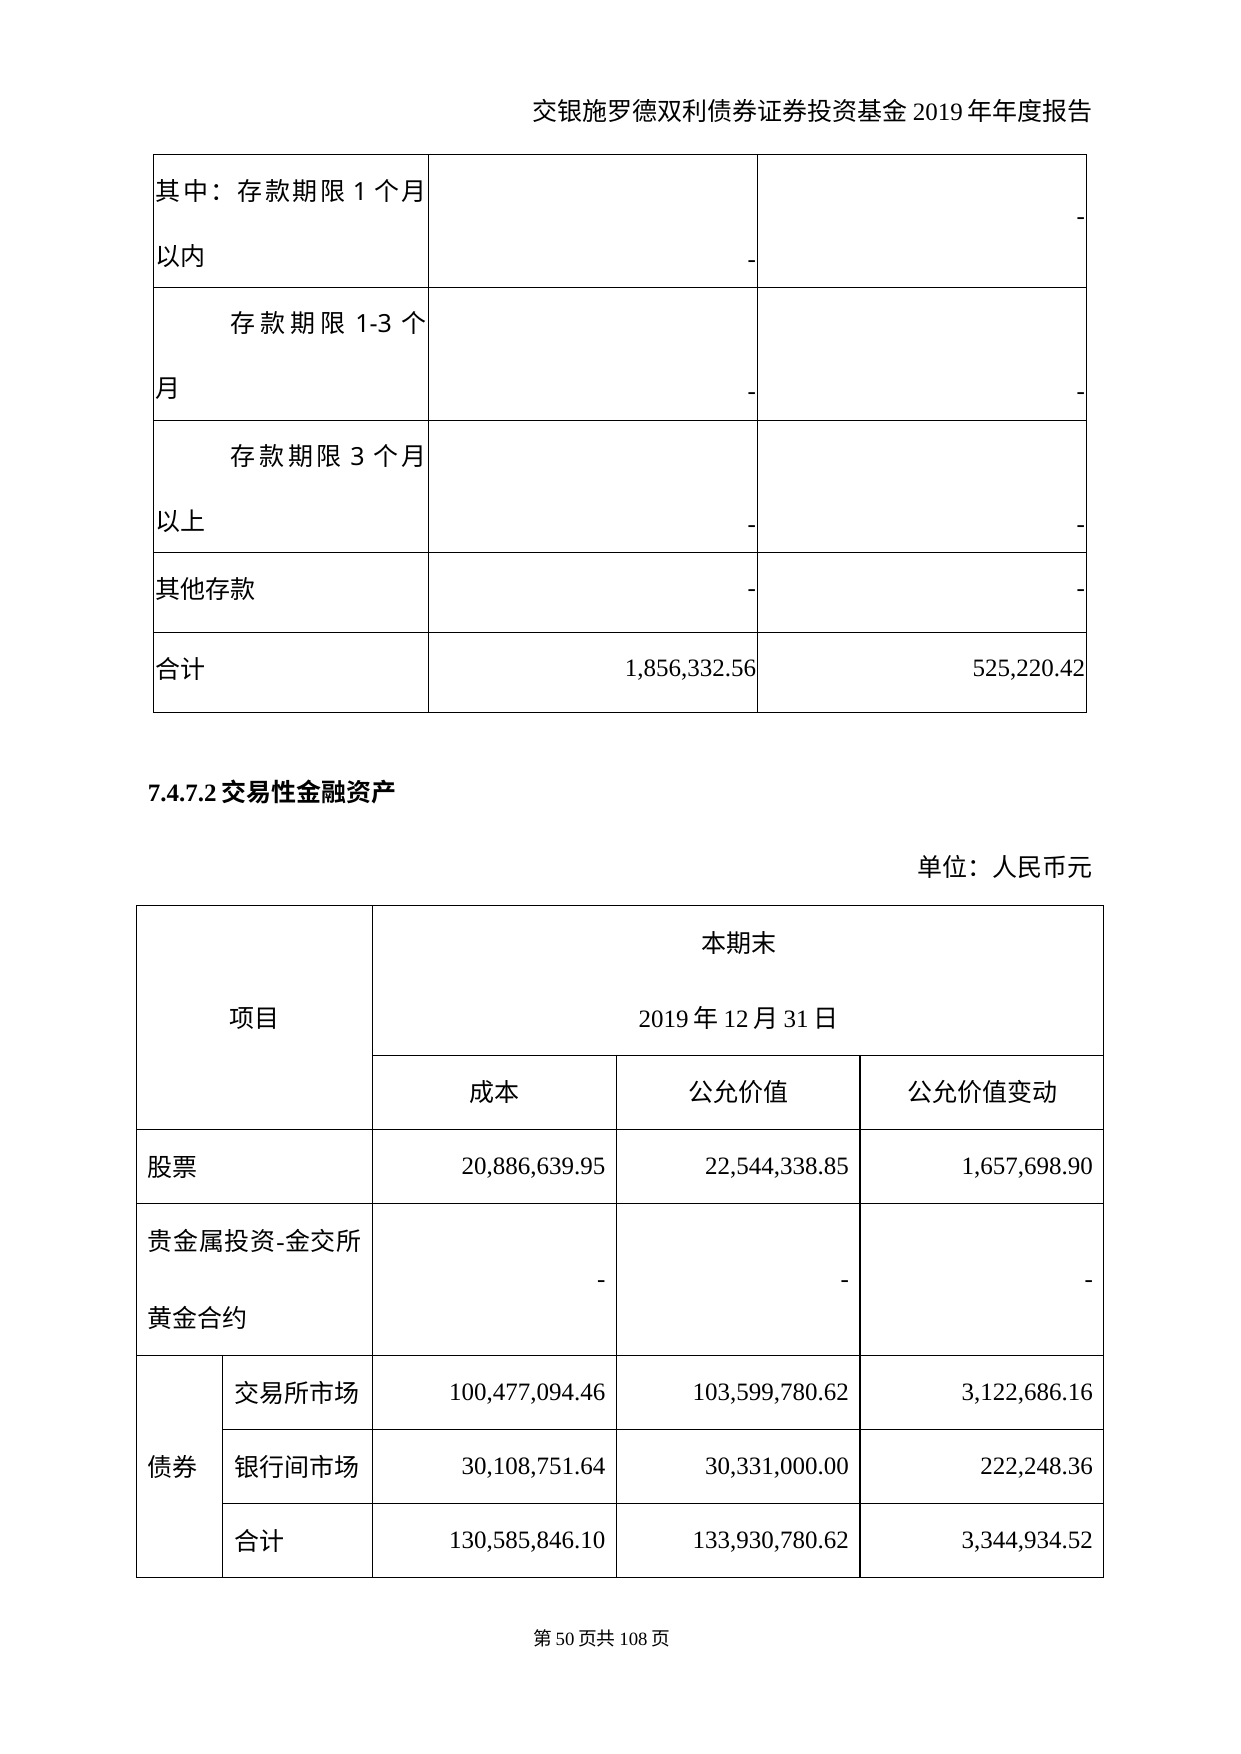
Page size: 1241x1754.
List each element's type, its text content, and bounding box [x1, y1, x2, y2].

table_cell 公允价值变动 [861, 1056, 1103, 1128]
table_cell 1,856,332.56 [429, 633, 757, 712]
table_cell 3,122,686.16 [861, 1356, 1103, 1429]
text 单位：人民币元 [149, 833, 1092, 898]
text 7.4.7.2交易性金融资产 [148, 758, 1092, 823]
table_cell 103,599,780.62 [617, 1356, 859, 1429]
table_cell 130,585,846.10 [373, 1504, 616, 1577]
table_cell 30,331,000.00 [617, 1430, 859, 1503]
table_cell 合计 [223, 1504, 372, 1577]
table_cell 存款期限3个月以上 [154, 421, 428, 552]
table_cell - [758, 155, 1086, 287]
table_cell 100,477,094.46 [373, 1356, 616, 1429]
table_cell 3,344,934.52 [861, 1504, 1103, 1577]
table_cell 其他存款 [154, 553, 428, 632]
table_cell 133,930,780.62 [617, 1504, 859, 1577]
table_cell 525,220.42 [758, 633, 1086, 712]
table_cell 存款期限1-3个月 [154, 288, 428, 419]
table_header 项目 [137, 906, 372, 1128]
table_cell 成本 [373, 1056, 616, 1128]
table_cell 30,108,751.64 [373, 1430, 616, 1503]
table_cell - [861, 1204, 1103, 1354]
table_header 本期末 2019年12月31日 [373, 906, 1103, 1054]
table_cell - [758, 553, 1086, 632]
table_cell 银行间市场 [223, 1430, 372, 1503]
table_cell 合计 [154, 633, 428, 712]
table_cell 其中：存款期限1个月以内 [154, 155, 428, 287]
table_cell - [373, 1204, 616, 1354]
table_cell 222,248.36 [861, 1430, 1103, 1503]
table_cell - [758, 288, 1086, 419]
table_cell - [617, 1204, 859, 1354]
table_cell 交易所市场 [223, 1356, 372, 1429]
table_cell 1,657,698.90 [861, 1130, 1103, 1203]
table_cell - [429, 553, 757, 632]
table_cell 贵金属投资-金交所黄金合约 [137, 1204, 372, 1354]
table_cell - [429, 288, 757, 419]
table_cell - [758, 421, 1086, 552]
table_cell 债券 [137, 1356, 222, 1577]
table_cell 公允价值 [617, 1056, 859, 1128]
table_cell - [429, 421, 757, 552]
table_cell 股票 [137, 1130, 372, 1203]
table_cell 22,544,338.85 [617, 1130, 859, 1203]
table_cell 20,886,639.95 [373, 1130, 616, 1203]
table_cell - [429, 155, 757, 287]
